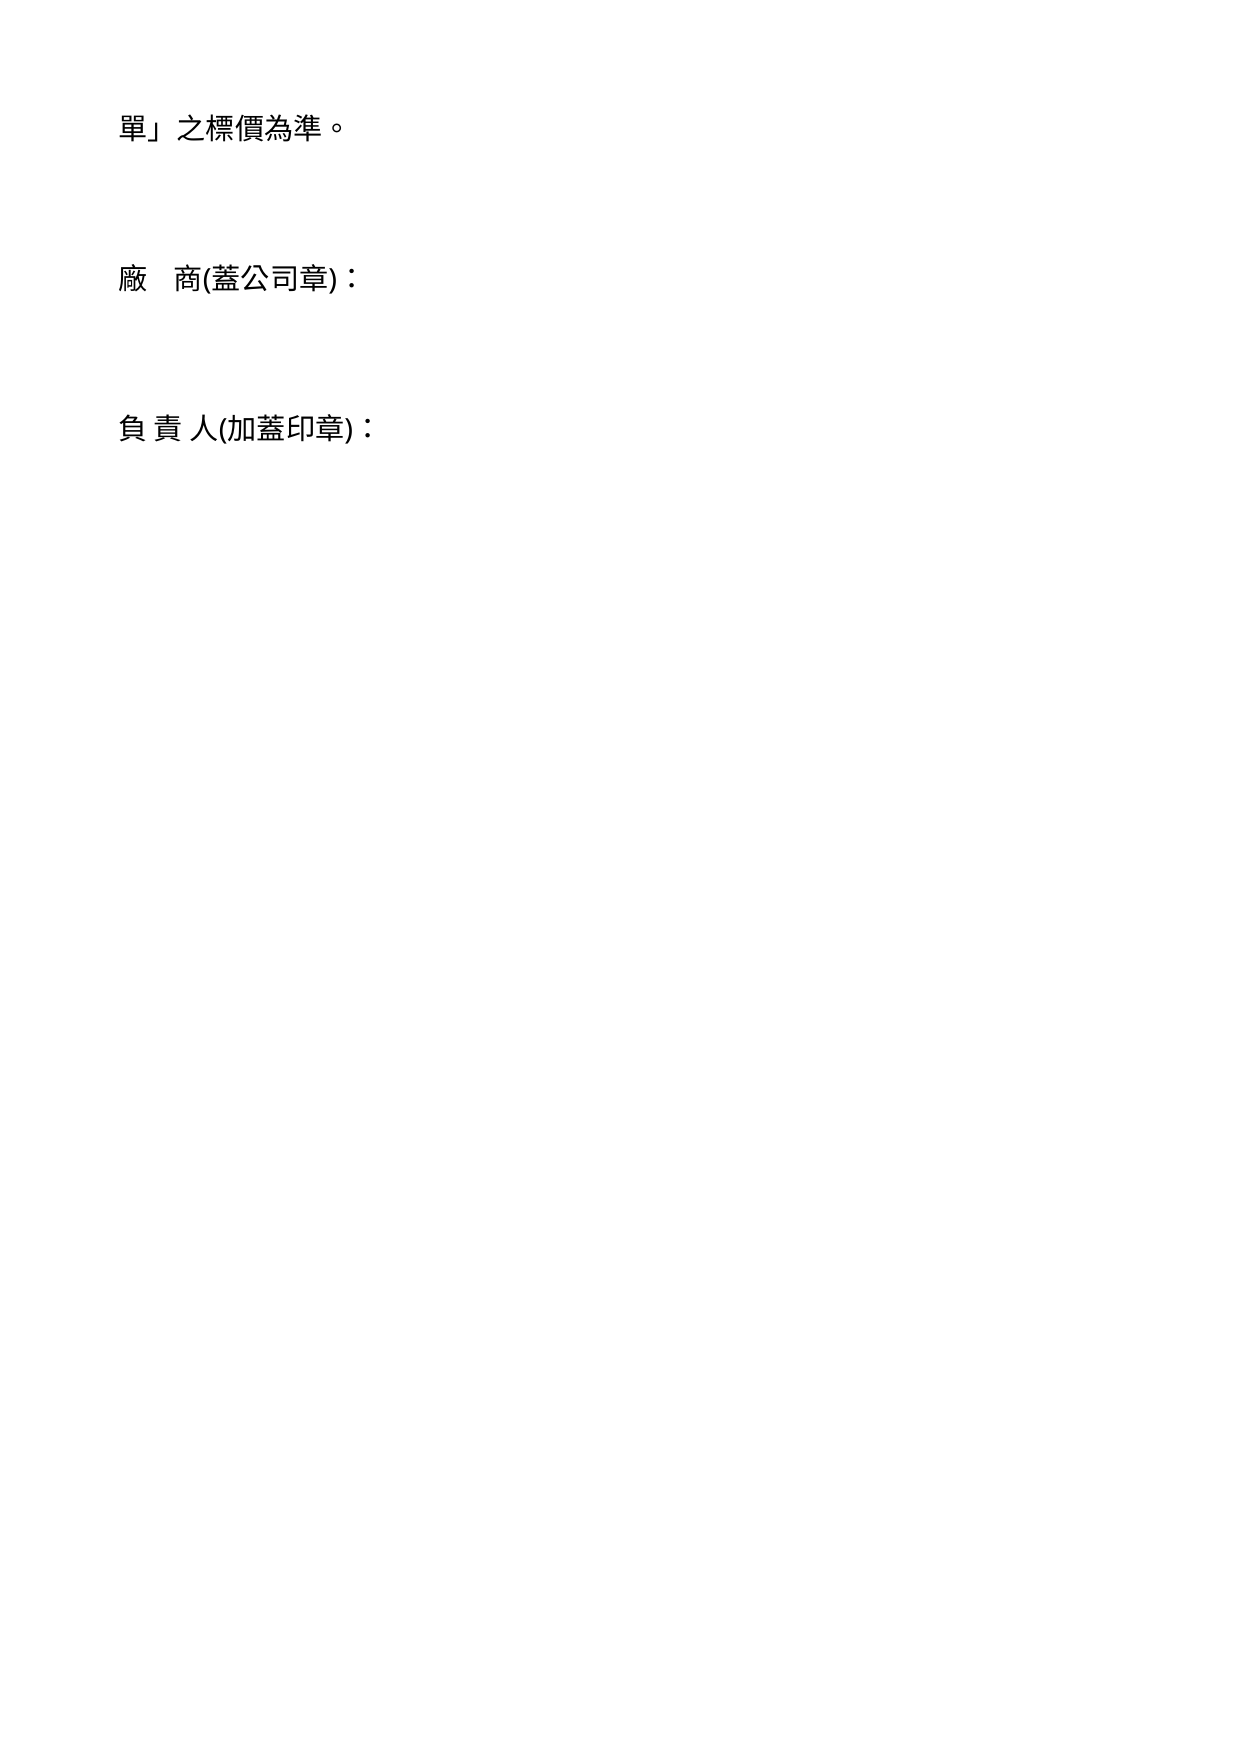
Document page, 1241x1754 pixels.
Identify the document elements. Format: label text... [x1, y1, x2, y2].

text 負 責 人(加蓋印章)： [118, 389, 1122, 464]
text 廠 商(蓋公司章)： [118, 239, 1122, 314]
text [118, 89, 1122, 164]
